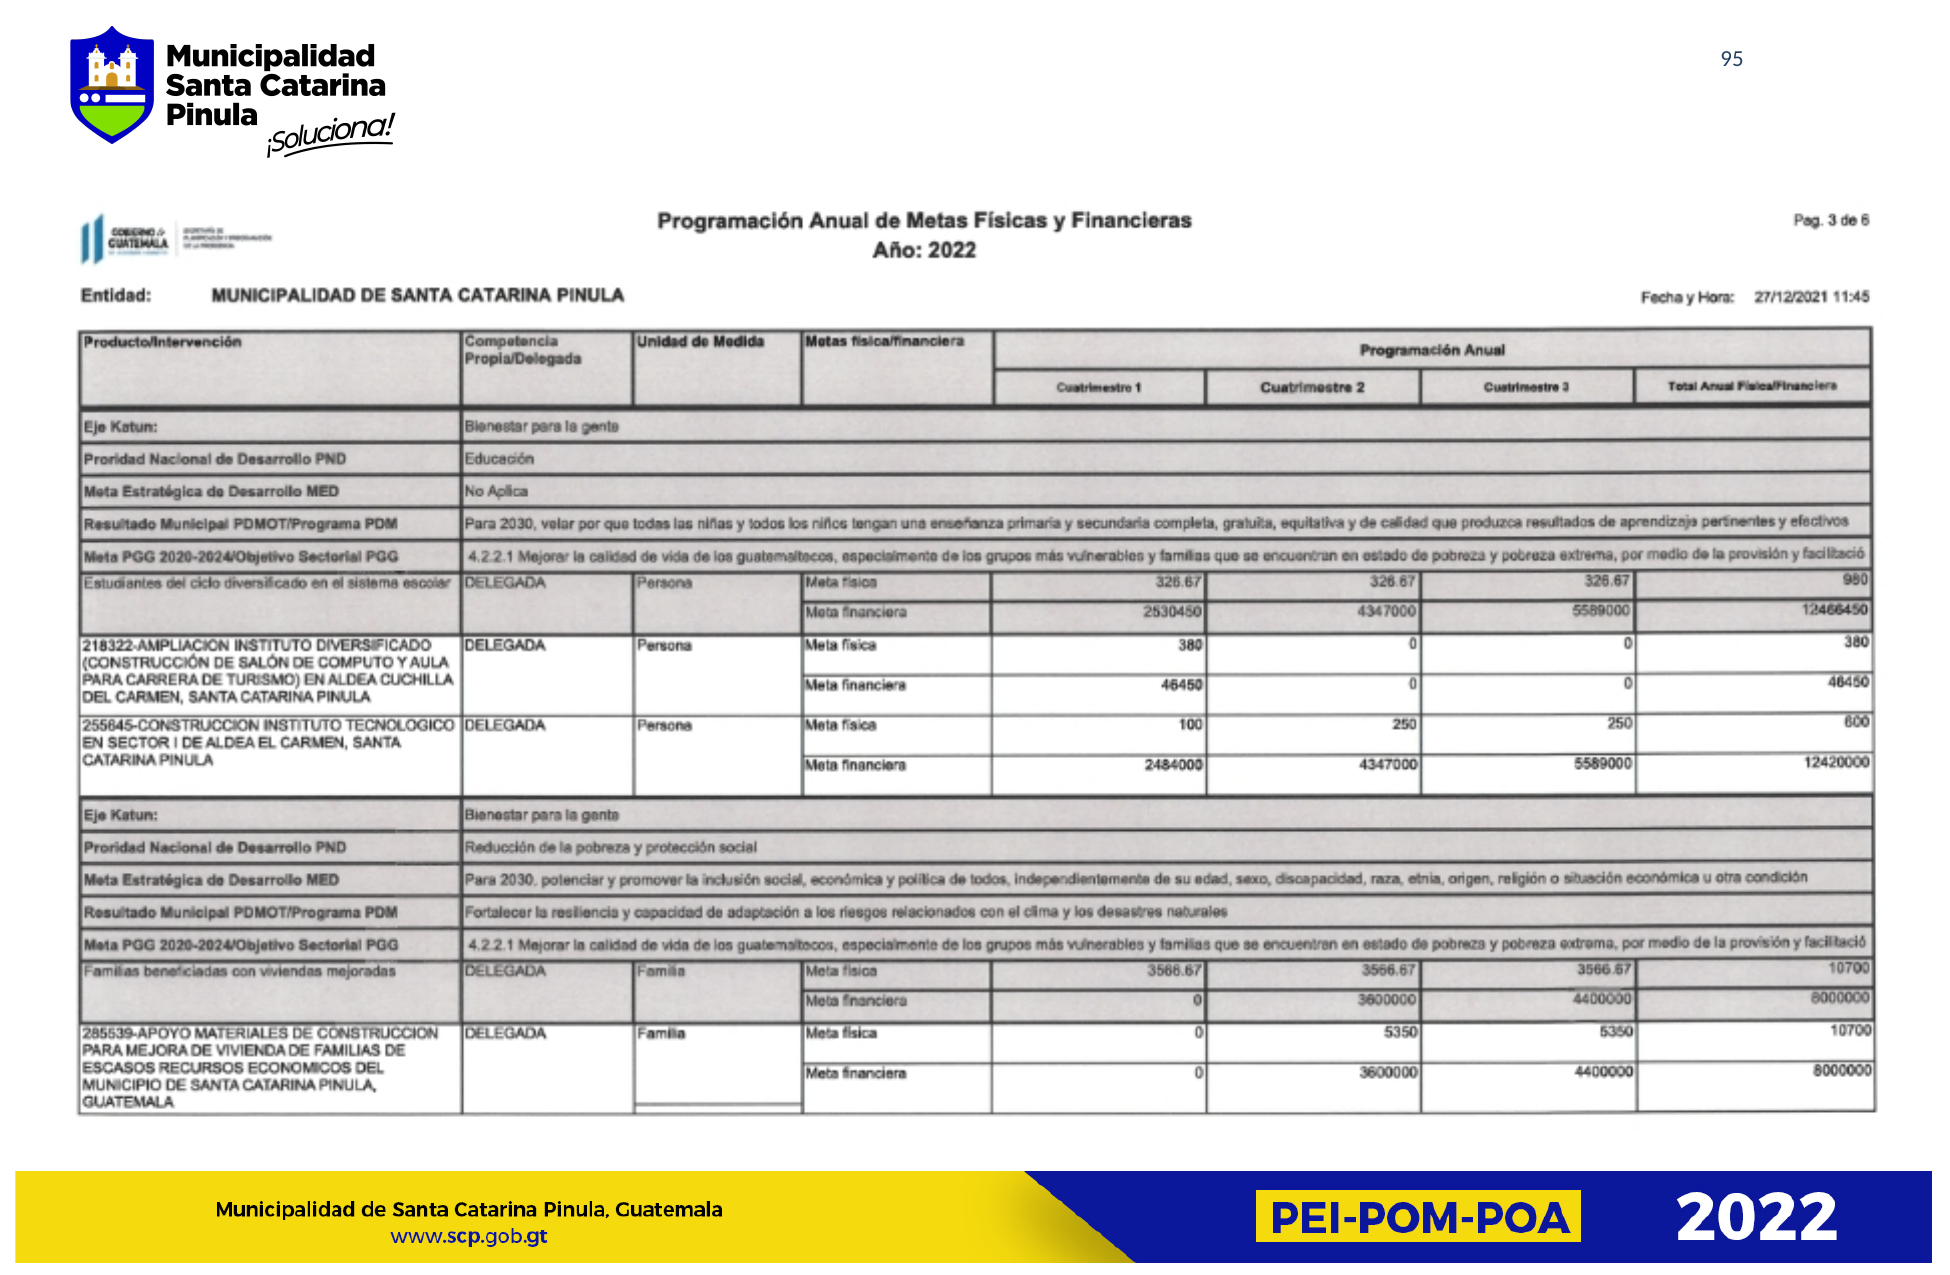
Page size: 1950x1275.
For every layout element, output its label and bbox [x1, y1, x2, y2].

picture [15, 1171, 1932, 1263]
picture [70, 26, 396, 158]
picture [43, 168, 1912, 1153]
